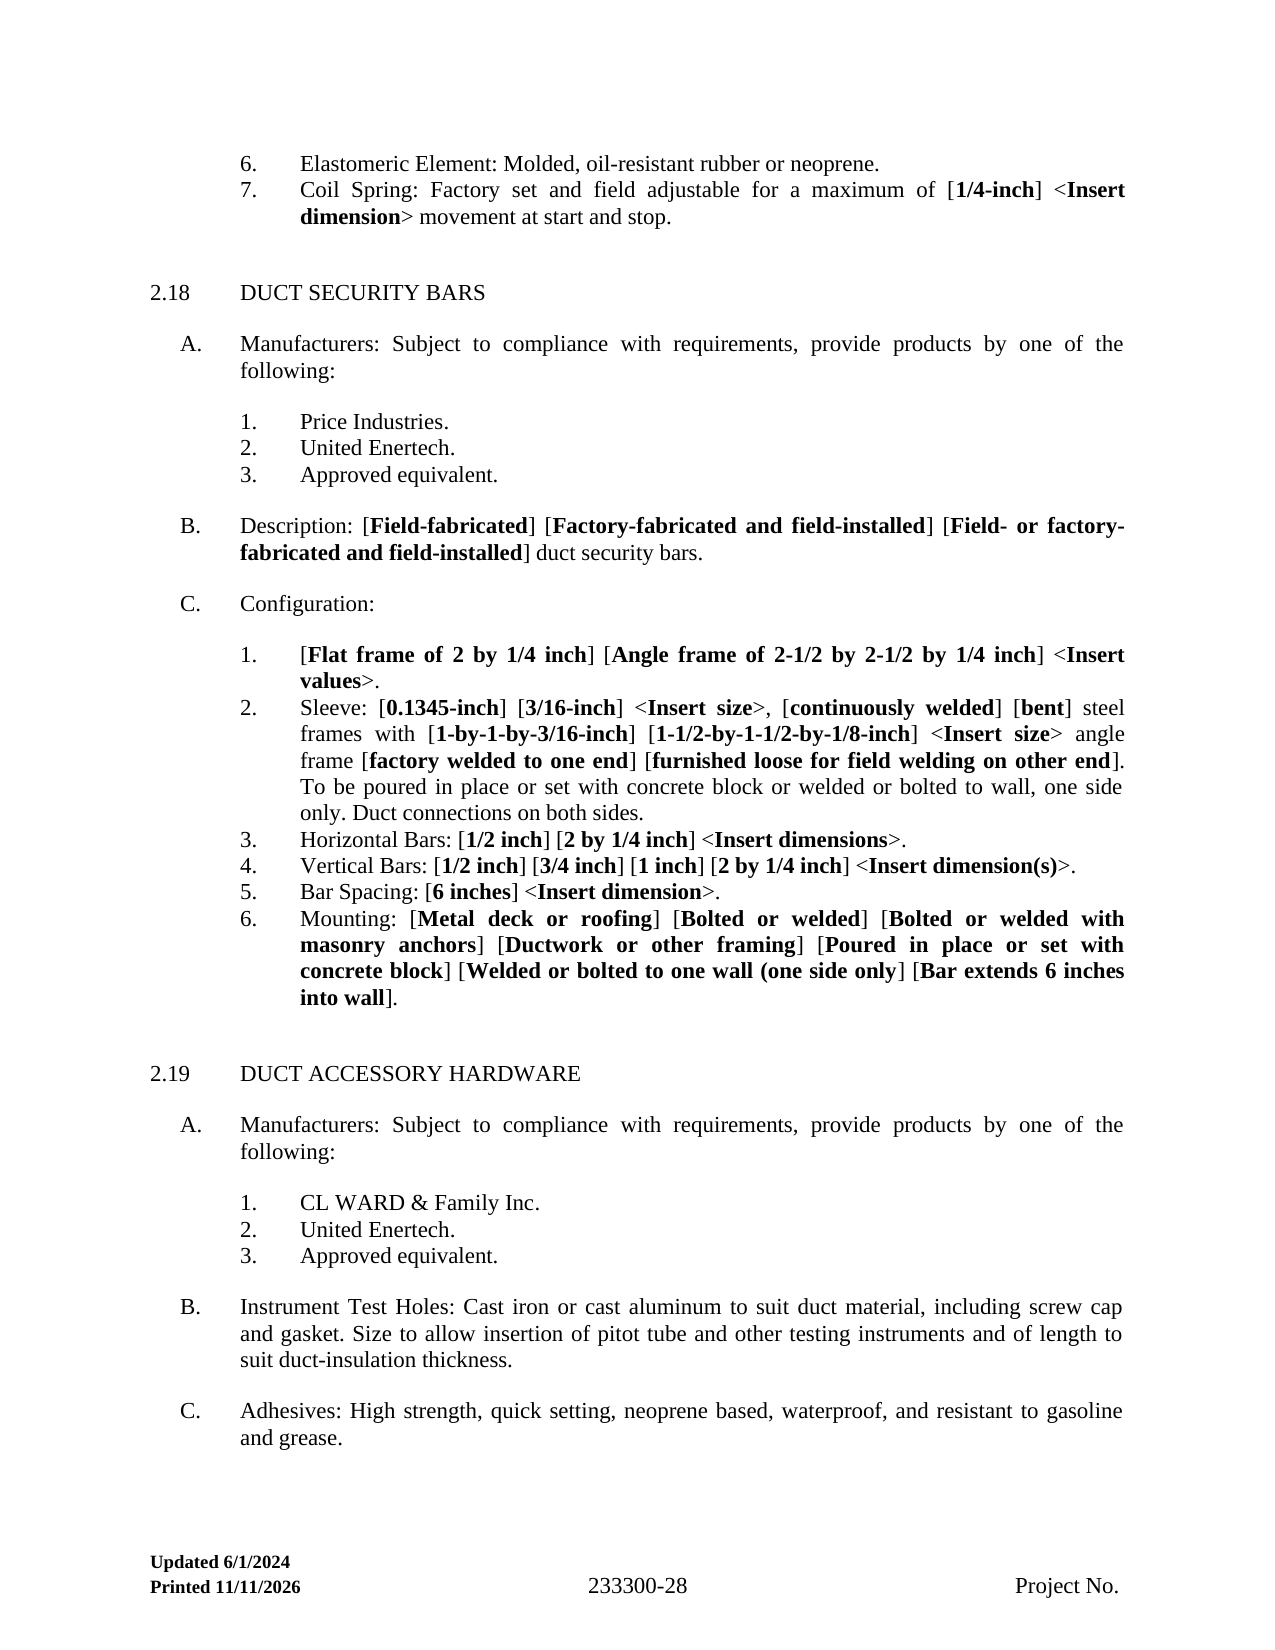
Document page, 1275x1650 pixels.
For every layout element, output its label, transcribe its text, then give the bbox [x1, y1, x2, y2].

text Instrument Test Holes: Cast iron or cast aluminum to suit duct material, including screw cap and gasket. Size to allow insertion of pitot tube and other testing instruments and of length to suit duct-insulation thickness. [180, 1293, 1125, 1372]
text DUCT SECURITY BARS [150, 279, 1125, 301]
text Configuration: [180, 590, 1125, 616]
text Manufacturers: Subject to compliance with requirements, provide products by one of the following: [180, 330, 1125, 383]
text United Enertech. [240, 434, 1125, 461]
text Sleeve: [0.1345-inch] [3/16-inch] <Insert size>, [continuously welded] [bent] steel frames with [1-by-1-by-3/16-inch] [1-1/2-by-1-1/2-by-1/8-inch] <Insert size> angle frame [factory welded to one end] [furnished loose for field welding on other end]. To be poured in place or set with concrete block or welded or bolted to wall, one side only. Duct connections on both sides. [240, 694, 1125, 826]
text Bar Spacing: [6 inches] <Insert dimension>. [240, 878, 1125, 905]
text Approved equivalent. [240, 1242, 1125, 1268]
text Vertical Bars: [1/2 inch] [3/4 inch] [1 inch] [2 by 1/4 inch] <Insert dimension(s)>. [240, 852, 1125, 878]
text [Flat frame of 2 by 1/4 inch] [Angle frame of 2-1/2 by 2-1/2 by 1/4 inch] <Insert values>. [240, 641, 1125, 694]
text Mounting: [Metal deck or roofing] [Bolted or welded] [Bolted or welded with masonry anchors] [Ductwork or other framing] [Poured in place or set with concrete block] [Welded or bolted to one wall (one side only] [Bar extends 6 inches into wall]. [240, 905, 1125, 1010]
text Horizontal Bars: [1/2 inch] [2 by 1/4 inch] <Insert dimensions>. [240, 826, 1125, 852]
text DUCT ACCESSORY HARDWARE [150, 1060, 1125, 1087]
text Elastomeric Element: Molded, oil-resistant rubber or neoprene. [240, 150, 1125, 176]
text Adhesives: High strength, quick setting, neoprene based, waterproof, and resistant to gasoline and grease. [180, 1397, 1125, 1450]
text Manufacturers: Subject to compliance with requirements, provide products by one of the following: [180, 1112, 1125, 1164]
text Price Industries. [240, 408, 1125, 434]
text Description: [Field-fabricated] [Factory-fabricated and field-installed] [Field- or factory-fabricated and field-installed] duct security bars. [180, 512, 1125, 565]
text United Enertech. [240, 1216, 1125, 1242]
text CL WARD & Family Inc. [240, 1189, 1125, 1216]
text Approved equivalent. [240, 461, 1125, 487]
text Coil Spring: Factory set and field adjustable for a maximum of [1/4-inch] <Insert dimension> movement at start and stop. [240, 176, 1125, 229]
